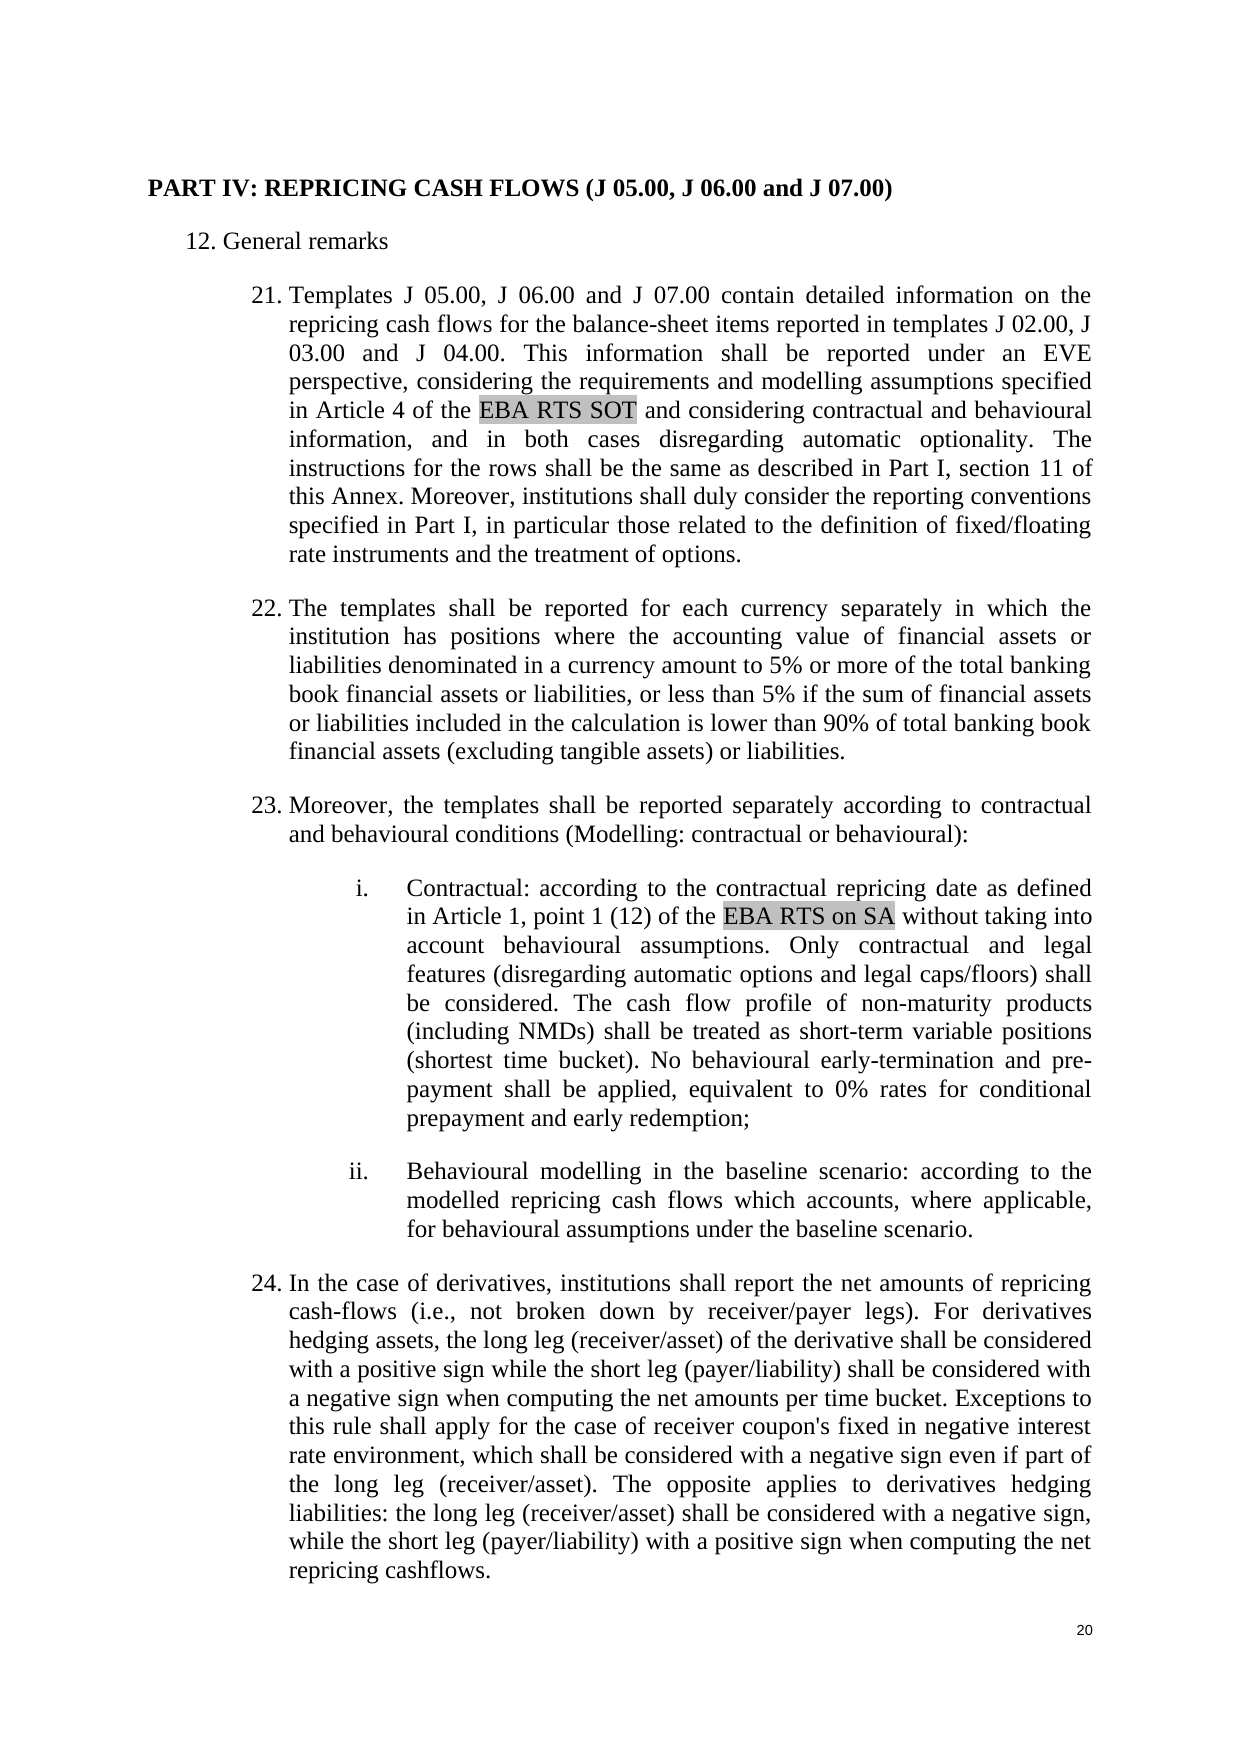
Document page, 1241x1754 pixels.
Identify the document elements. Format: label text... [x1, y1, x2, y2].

text General remarks [185, 226, 1093, 255]
text Templates J 05.00, J 06.00 and J 07.00 contain detailed information on the repricing cash flows for the balance-sheet items reported in templates J 02.00, J 03.00 and J 04.00. This information shall be reported under an EVE perspective, considering the requirements and modelling assumptions specified in Article 4 of the EBA RTS SOT and considering contractual and behavioural information, and in both cases disregarding automatic optionality. The instructions for the rows shall be the same as described in Part I, section 11 of this Annex. Moreover, institutions shall duly consider the reporting conventions specified in Part I, in particular those related to the definition of fixed/floating rate instruments and the treatment of options. [251, 280, 1093, 568]
text Moreover, the templates shall be reported separately according to contractual and behavioural conditions (Modelling: contractual or behavioural): [251, 790, 1093, 848]
list Behavioural modelling in the baseline scenario: according to the modelled repricing cash flows which accounts, where applicable, for behavioural assumptions under the baseline scenario. [369, 1156, 1093, 1243]
subtitle PART IV: REPRICING CASH FLOWS (J 05.00, J 06.00 and J 07.00) [148, 173, 1093, 201]
list Contractual: according to the contractual repricing date as defined in Article 1, point 1 (12) of the EBA RTS on SA without taking into account behavioural assumptions. Only contractual and legal features (disregarding automatic options and legal caps/floors) shall be considered. The cash flow profile of non-maturity products (including NMDs) shall be treated as short-term variable positions (shortest time bucket). No behavioural early-termination and pre-payment shall be applied, equivalent to 0% rates for conditional prepayment and early redemption; [369, 873, 1093, 1131]
text The templates shall be reported for each currency separately in which the institution has positions where the accounting value of financial assets or liabilities denominated in a currency amount to 5% or more of the total banking book financial assets or liabilities, or less than 5% if the sum of financial assets or liabilities included in the calculation is lower than 90% of total banking book financial assets (excluding tangible assets) or liabilities. [251, 593, 1093, 765]
text In the case of derivatives, institutions shall report the net amounts of repricing cash-flows (i.e., not broken down by receiver/payer legs). For derivatives hedging assets, the long leg (receiver/asset) of the derivative shall be considered with a positive sign while the short leg (payer/liability) shall be considered with a negative sign when computing the net amounts per time bucket. Exceptions to this rule shall apply for the case of receiver coupon's fixed in negative interest rate environment, which shall be considered with a negative sign even if part of the long leg (receiver/asset). The opposite applies to derivatives hedging liabilities: the long leg (receiver/asset) shall be considered with a negative sign, while the short leg (payer/liability) with a positive sign when computing the net repricing cashflows. [251, 1268, 1093, 1584]
